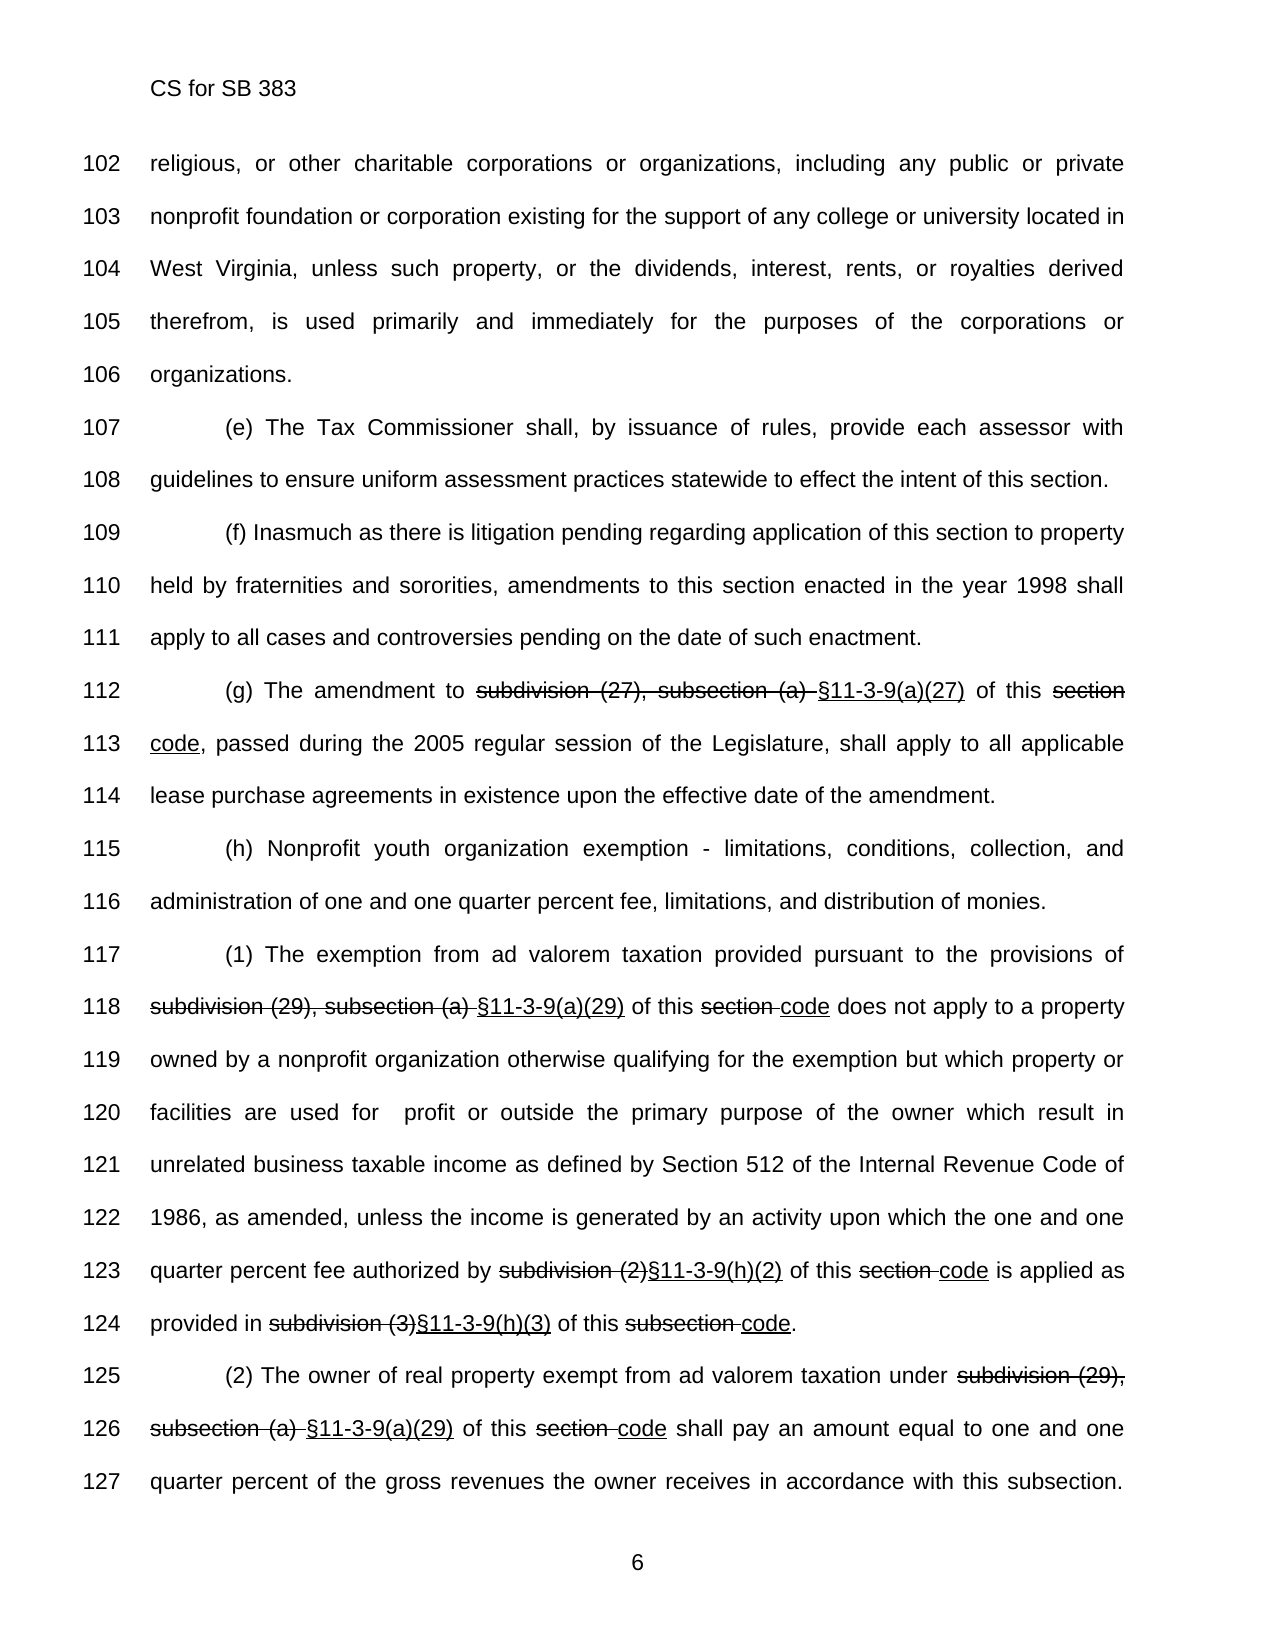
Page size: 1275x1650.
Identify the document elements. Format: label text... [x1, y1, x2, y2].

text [150, 1362, 1125, 1494]
text (h) Nonprofit youth organization exemption - limitations, conditions, collection, and administration of one and one quarter percent fee, limitations, and distribution of monies. [150, 835, 1125, 914]
text (g) The amendment to subdivision (27), subsection (a) §11-3-9(a)(27) of this section code, passed during the 2005 regular session of the Legislature, shall apply to all applicable lease purchase agreements in existence upon the effective date of the amendment. [150, 677, 1125, 809]
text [150, 150, 1125, 387]
text (e) The Tax Commissioner shall, by issuance of rules, provide each assessor with guidelines to ensure uniform assessment practices statewide to effect the intent of this section. [150, 413, 1125, 493]
text (1) The exemption from ad valorem taxation provided pursuant to the provisions of subdivision (29), subsection (a) §11-3-9(a)(29) of this section code does not apply to a property owned by a nonprofit organization otherwise qualifying for the exemption but which property or facilities are used for profit or outside the primary purpose of the owner which result in unrelated business taxable income as defined by Section 512 of the Internal Revenue Code of 1986, as amended, unless the income is generated by an activity upon which the one and one quarter percent fee authorized by subdivision (2)§11-3-9(h)(2) of this section code is applied as provided in subdivision (3)§11-3-9(h)(3) of this subsection code. [150, 941, 1125, 1336]
text (f) Inasmuch as there is litigation pending regarding application of this section to property held by fraternities and sororities, amendments to this section enacted in the year 1998 shall apply to all cases and controversies pending on the date of such enactment. [150, 519, 1125, 651]
